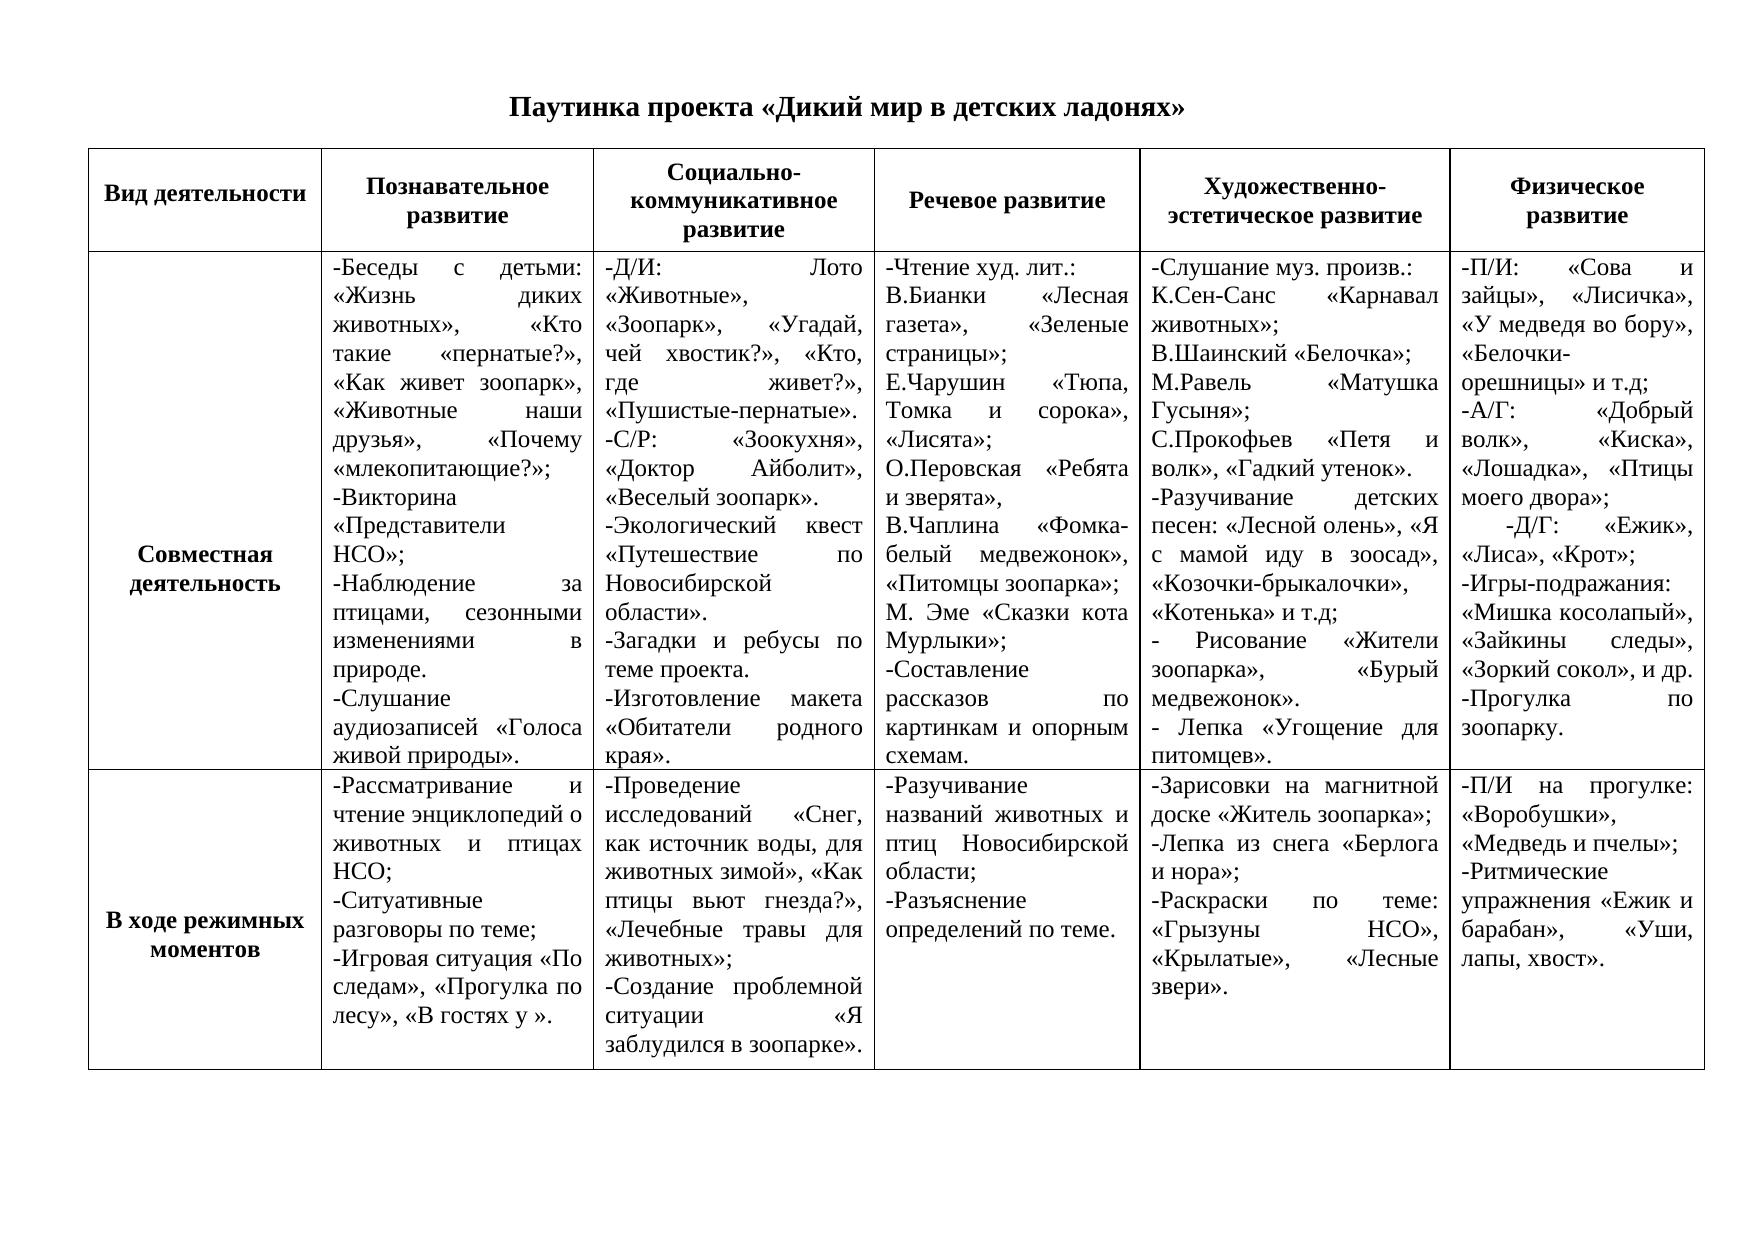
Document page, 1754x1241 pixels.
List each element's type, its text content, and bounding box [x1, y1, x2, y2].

table_cell -Беседы с детьми: «Жизнь диких животных», «Кто такие «пернатые?», «Как живет зоопарк», «Животные наши друзья», «Почему «млекопитающие?»; -Викторина «Представители НСО»; -Наблюдение за птицами, сезонными изменениями в природе. -Слушание аудиозаписей «Голоса живой природы». [322, 252, 593, 769]
table_cell Совместная деятельность [89, 252, 321, 769]
table_cell -П/И: «Сова и зайцы», «Лисичка», «У медведя во бору», «Белочки-орешницы» и т.д; -А/Г: «Добрый волк», «Киска», «Лошадка», «Птицы моего двора»; -Д/Г: «Ежик», «Лиса», «Крот»; -Игры-подражания: «Мишка косолапый», «Зайкины следы», «Зоркий сокол», и др. -Прогулка по зоопарку. [1451, 252, 1704, 769]
table_cell -Проведение исследований «Снег, как источник воды, для животных зимой», «Как птицы вьют гнезда?», «Лечебные травы для животных»; -Создание проблемной ситуации «Я заблудился в зоопарке». [594, 770, 874, 1069]
table_header Физическое развитие [1451, 149, 1704, 251]
table_cell -Слушание муз. произв.: К.Сен-Санс «Карнавал животных»; В.Шаинский «Белочка»; М.Равель «Матушка Гусыня»; С.Прокофьев «Петя и волк», «Гадкий утенок». -Разучивание детских песен: «Лесной олень», «Я с мамой иду в зоосад», «Козочки-брыкалочки», «Котенька» и т.д; - Рисование «Жители зоопарка», «Бурый медвежонок». - Лепка «Угощение для питомцев». [1141, 252, 1449, 769]
table_cell В ходе режимных моментов [89, 770, 321, 1069]
table_cell -П/И на прогулке: «Воробушки», «Медведь и пчелы»; -Ритмические упражнения «Ежик и барабан», «Уши, лапы, хвост». [1451, 770, 1704, 1069]
table_header Художественно-эстетическое развитие [1141, 149, 1449, 251]
text Паутинка проекта «Дикий мир в детских ладонях» [89, 89, 1606, 122]
table_cell -Разучивание названий животных и птиц Новосибирской области; -Разъяснение определений по теме. [875, 770, 1139, 1069]
table_header Социально-коммуникативное развитие [594, 149, 874, 251]
table_cell -Зарисовки на магнитной доске «Житель зоопарка»; -Лепка из снега «Берлога и нора»; -Раскраски по теме: «Грызуны НСО», «Крылатые», «Лесные звери». [1141, 770, 1449, 1069]
table_header Речевое развитие [875, 149, 1139, 251]
table_cell -Рассматривание и чтение энциклопедий о животных и птицах НСО; -Ситуативные разговоры по теме; -Игровая ситуация «По следам», «Прогулка по лесу», «В гостях у ». [322, 770, 593, 1069]
table_header Познавательное развитие [322, 149, 593, 251]
table_header Вид деятельности [89, 149, 321, 251]
table_cell -Д/И: Лото «Животные», «Зоопарк», «Угадай, чей хвостик?», «Кто, где живет?», «Пушистые-пернатые». -С/Р: «Зоокухня», «Доктор Айболит», «Веселый зоопарк». -Экологический квест «Путешествие по Новосибирской области». -Загадки и ребусы по теме проекта. -Изготовление макета «Обитатели родного края». [594, 252, 874, 769]
table_cell -Чтение худ. лит.: В.Бианки «Лесная газета», «Зеленые страницы»; Е.Чарушин «Тюпа, Томка и сорока», «Лисята»; О.Перовская «Ребята и зверята», В.Чаплина «Фомка-белый медвежонок», «Питомцы зоопарка»; М. Эме «Сказки кота Мурлыки»; -Составление рассказов по картинкам и опорным схемам. [875, 252, 1139, 769]
